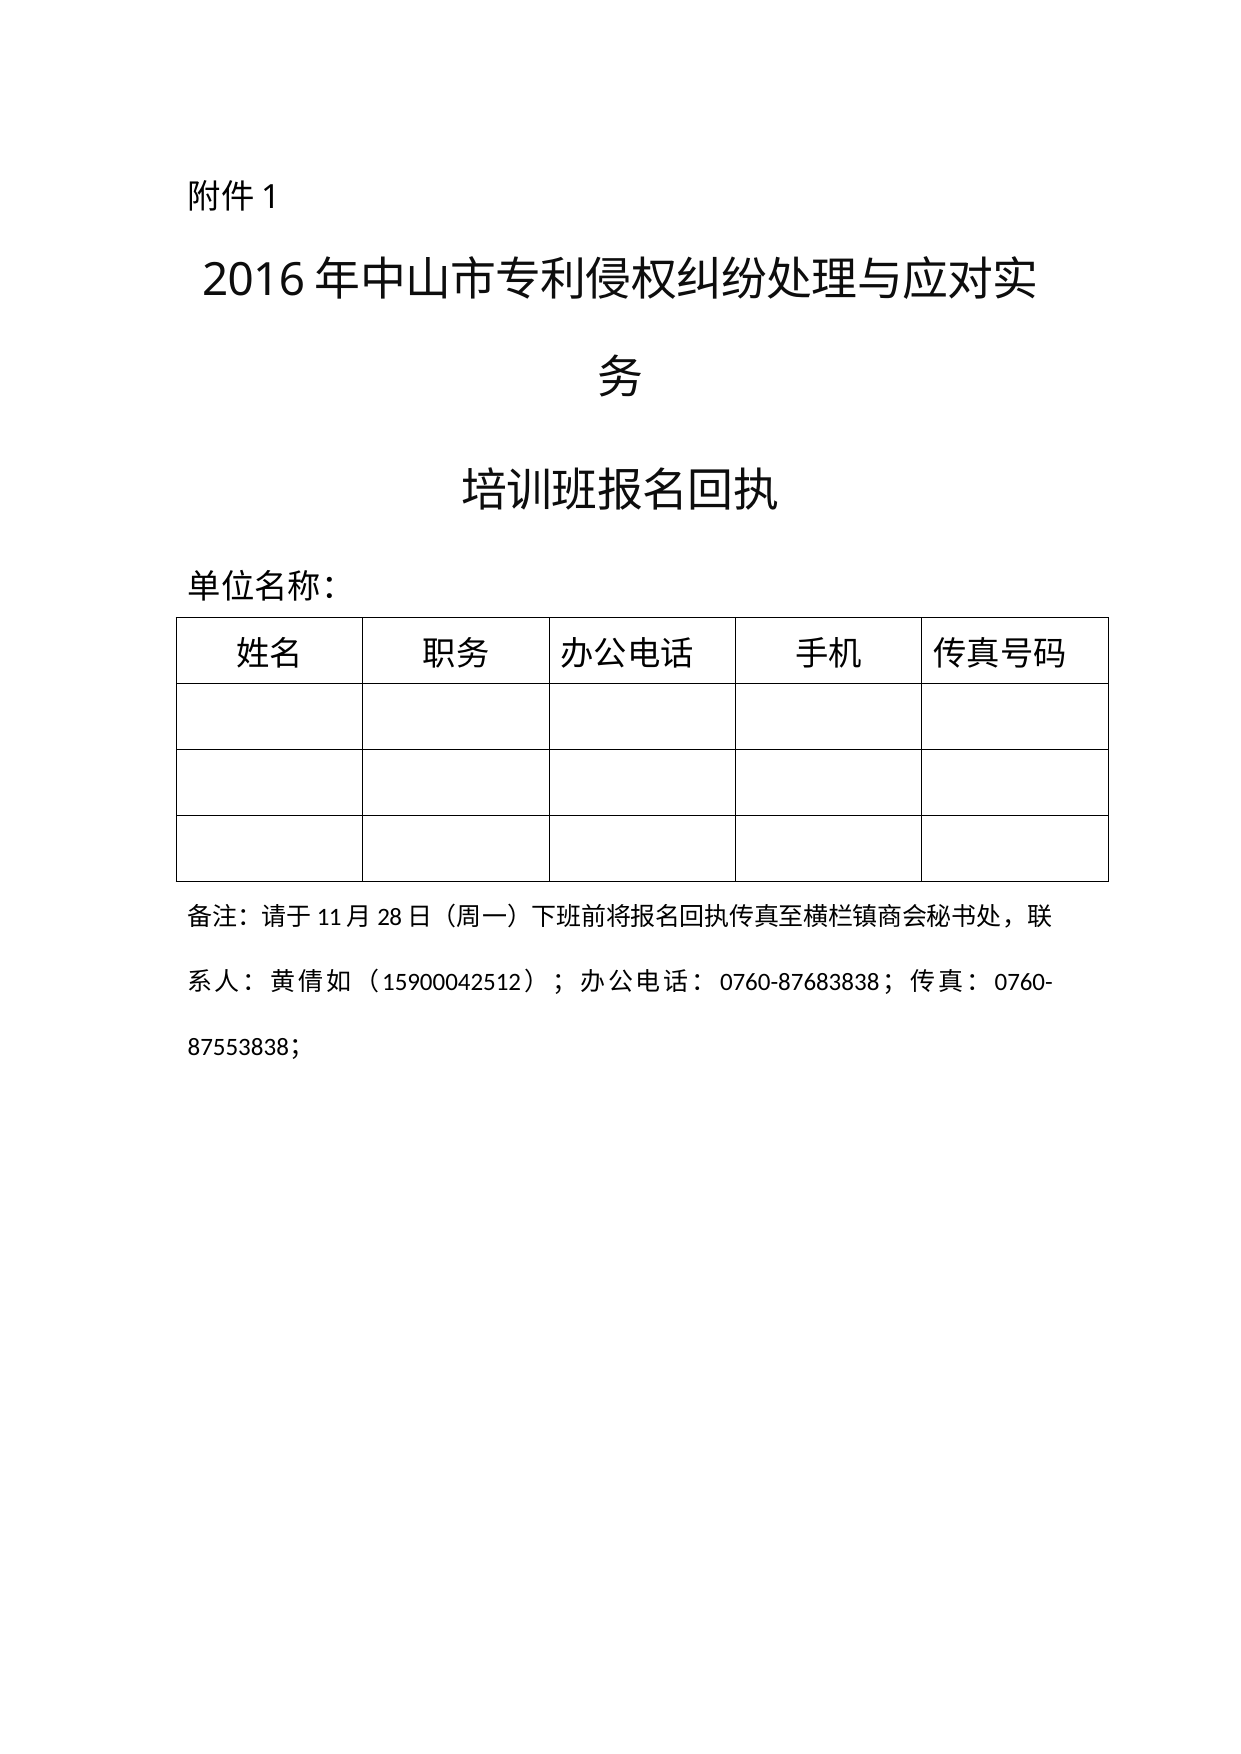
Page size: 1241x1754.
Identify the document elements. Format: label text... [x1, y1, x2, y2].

table_cell [550, 684, 735, 749]
table_cell [550, 750, 735, 815]
text 备注：请于11月28日（周一）下班前将报名回执传真至横栏镇商会秘书处，联系人：黄倩如（15900042512）；办公电话：0760-87683838；传真：0760-87553838； [187, 882, 1053, 1077]
table_cell [177, 684, 362, 749]
table_cell [922, 816, 1108, 881]
table_cell [736, 816, 921, 881]
table_header 姓名 [177, 618, 362, 683]
table_header 手机 [736, 618, 921, 683]
table_cell [736, 684, 921, 749]
table_cell [550, 816, 735, 881]
text 2016年中山市专利侵权纠纷处理与应对实务 [187, 227, 1053, 422]
table_header 传真号码 [922, 618, 1108, 683]
table_header 职务 [363, 618, 549, 683]
text 培训班报名回执 [187, 438, 1053, 536]
text 单位名称： [187, 552, 1053, 617]
text 附件1 [187, 162, 1053, 227]
table_cell [363, 684, 549, 749]
table_cell [922, 750, 1108, 815]
table_cell [922, 684, 1108, 749]
table_header 办公电话 [550, 618, 735, 683]
table_cell [177, 816, 362, 881]
table_cell [363, 750, 549, 815]
table_cell [363, 816, 549, 881]
table_cell [177, 750, 362, 815]
table_cell [736, 750, 921, 815]
